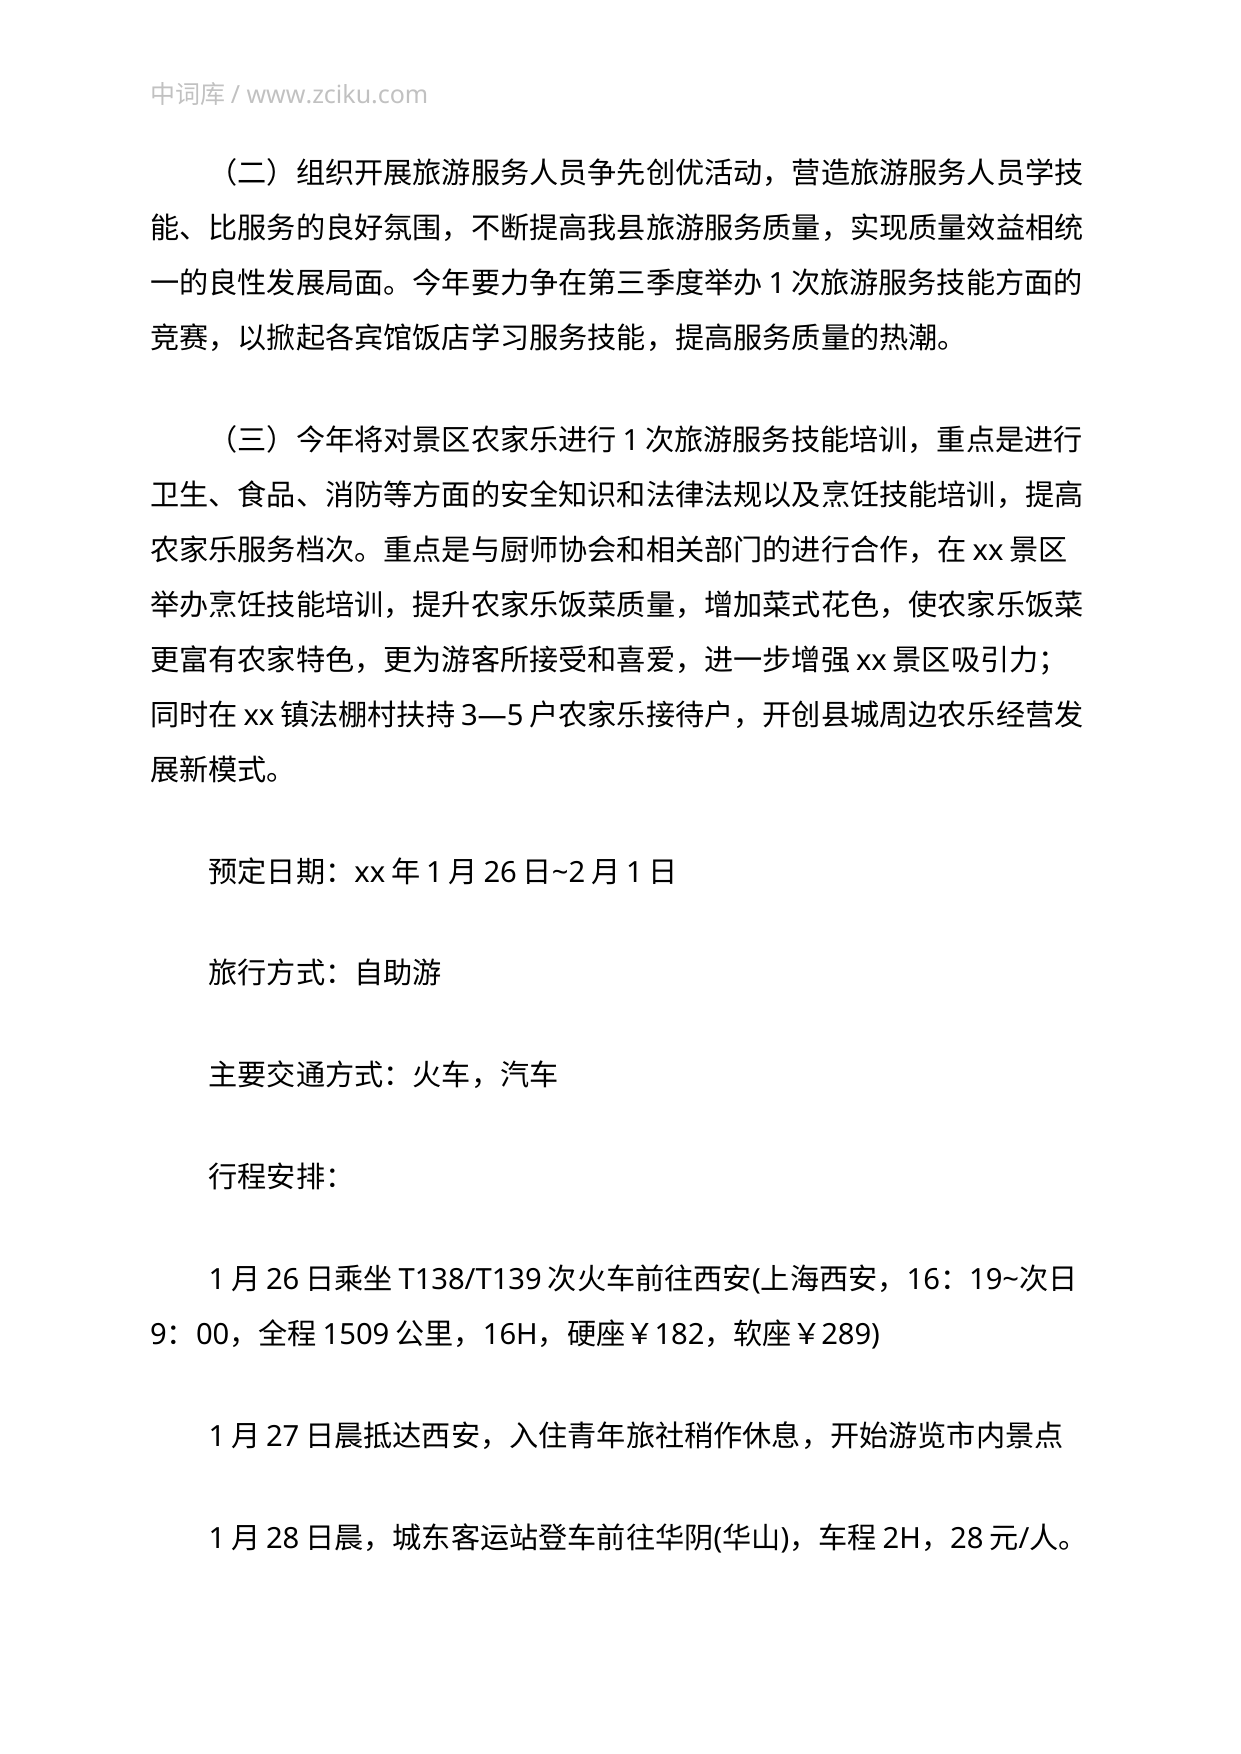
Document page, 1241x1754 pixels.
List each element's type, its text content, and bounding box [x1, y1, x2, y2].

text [150, 1514, 1090, 1557]
text 行程安排： [150, 1154, 1090, 1196]
text 1月26日乘坐T138/T139次火车前往西安(上海西安，16：19~次日9：00，全程1509公里，16H，硬座￥182，软座￥289) [150, 1255, 1090, 1353]
text （二）组织开展旅游服务人员争先创优活动，营造旅游服务人员学技能、比服务的良好氛围，不断提高我县旅游服务质量，实现质量效益相统一的良性发展局面。今年要力争在第三季度举办1次旅游服务技能方面的竞赛，以掀起各宾馆饭店学习服务技能，提高服务质量的热潮。 [150, 150, 1090, 357]
text 预定日期：xx年1月26日~2月1日 [150, 848, 1090, 891]
text 1月27日晨抵达西安，入住青年旅社稍作休息，开始游览市内景点 [150, 1412, 1090, 1455]
text 主要交通方式：火车，汽车 [150, 1052, 1090, 1094]
text （三）今年将对景区农家乐进行1次旅游服务技能培训，重点是进行卫生、食品、消防等方面的安全知识和法律法规以及烹饪技能培训，提高农家乐服务档次。重点是与厨师协会和相关部门的进行合作，在xx景区举办烹饪技能培训，提升农家乐饭菜质量，增加菜式花色，使农家乐饭菜更富有农家特色，更为游客所接受和喜爱，进一步增强xx景区吸引力；同时在xx镇法棚村扶持3—5户农家乐接待户，开创县城周边农乐经营发展新模式。 [150, 417, 1090, 789]
text 旅行方式：自助游 [150, 950, 1090, 992]
